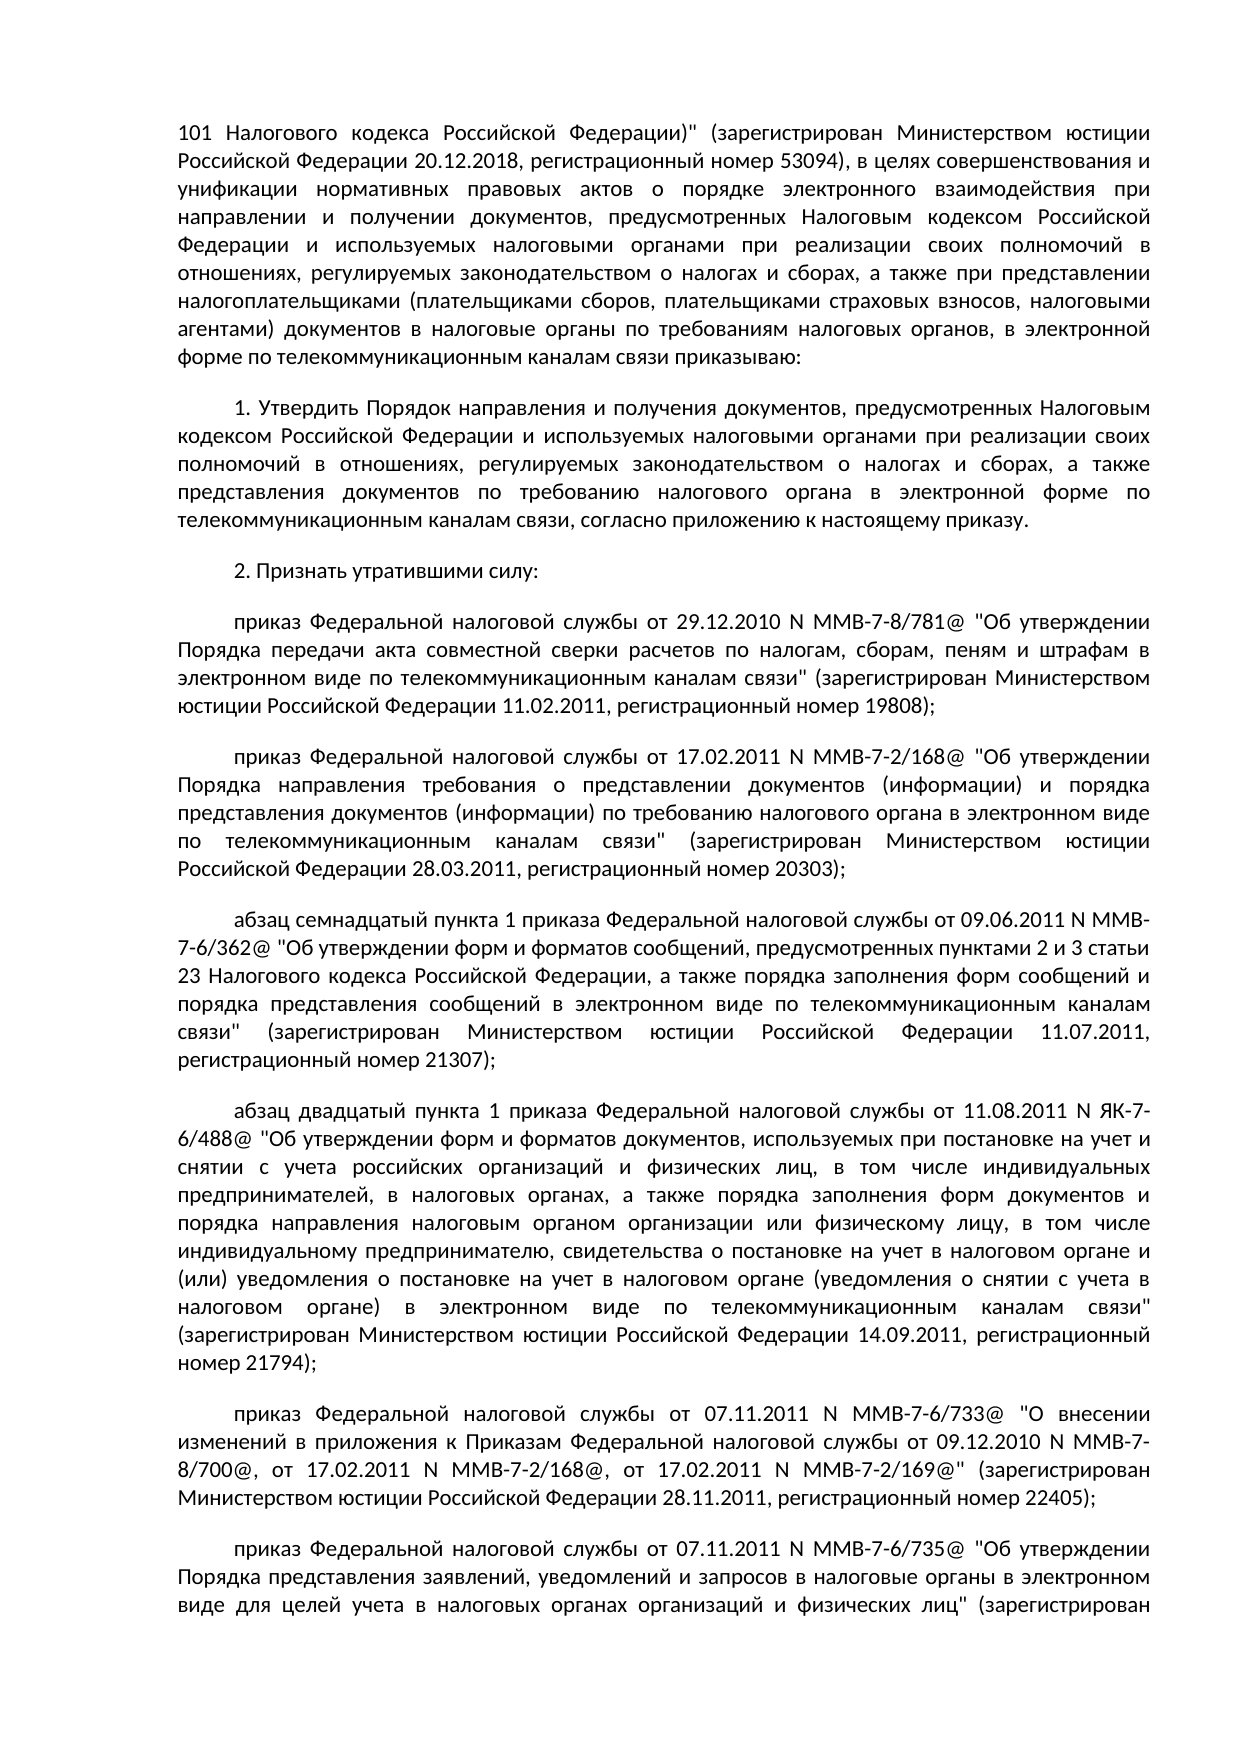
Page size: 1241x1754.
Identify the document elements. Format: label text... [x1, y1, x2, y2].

text 1. Утвердить Порядок направления и получения документов, предусмотренных Налоговым кодексом Российской Федерации и используемых налоговыми органами при реализации своих полномочий в отношениях, регулируемых законодательством о налогах и сборах, а также представления документов по требованию налогового органа в электронной форме по телекоммуникационным каналам связи, согласно приложению к настоящему приказу. [177, 393, 1152, 533]
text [177, 118, 1152, 370]
text абзац семнадцатый пункта 1 приказа Федеральной налоговой службы от 09.06.2011 N ММВ-7-6/362@ "Об утверждении форм и форматов сообщений, предусмотренных пунктами 2 и 3 статьи 23 Налогового кодекса Российской Федерации, а также порядка заполнения форм сообщений и порядка представления сообщений в электронном виде по телекоммуникационным каналам связи" (зарегистрирован Министерством юстиции Российской Федерации 11.07.2011, регистрационный номер 21307); [177, 905, 1152, 1073]
text приказ Федеральной налоговой службы от 29.12.2010 N ММВ-7-8/781@ "Об утверждении Порядка передачи акта совместной сверки расчетов по налогам, сборам, пеням и штрафам в электронном виде по телекоммуникационным каналам связи" (зарегистрирован Министерством юстиции Российской Федерации 11.02.2011, регистрационный номер 19808); [177, 607, 1152, 719]
text абзац двадцатый пункта 1 приказа Федеральной налоговой службы от 11.08.2011 N ЯК-7-6/488@ "Об утверждении форм и форматов документов, используемых при постановке на учет и снятии с учета российских организаций и физических лиц, в том числе индивидуальных предпринимателей, в налоговых органах, а также порядка заполнения форм документов и порядка направления налоговым органом организации или физическому лицу, в том числе индивидуальному предпринимателю, свидетельства о постановке на учет в налоговом органе и (или) уведомления о постановке на учет в налоговом органе (уведомления о снятии с учета в налоговом органе) в электронном виде по телекоммуникационным каналам связи" (зарегистрирован Министерством юстиции Российской Федерации 14.09.2011, регистрационный номер 21794); [177, 1096, 1152, 1376]
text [177, 1534, 1152, 1618]
text 2. Признать утратившими силу: [177, 556, 1152, 584]
text приказ Федеральной налоговой службы от 17.02.2011 N ММВ-7-2/168@ "Об утверждении Порядка направления требования о представлении документов (информации) и порядка представления документов (информации) по требованию налогового органа в электронном виде по телекоммуникационным каналам связи" (зарегистрирован Министерством юстиции Российской Федерации 28.03.2011, регистрационный номер 20303); [177, 742, 1152, 882]
text приказ Федеральной налоговой службы от 07.11.2011 N ММВ-7-6/733@ "О внесении изменений в приложения к Приказам Федеральной налоговой службы от 09.12.2010 N ММВ-7-8/700@, от 17.02.2011 N ММВ-7-2/168@, от 17.02.2011 N ММВ-7-2/169@" (зарегистрирован Министерством юстиции Российской Федерации 28.11.2011, регистрационный номер 22405); [177, 1399, 1152, 1511]
